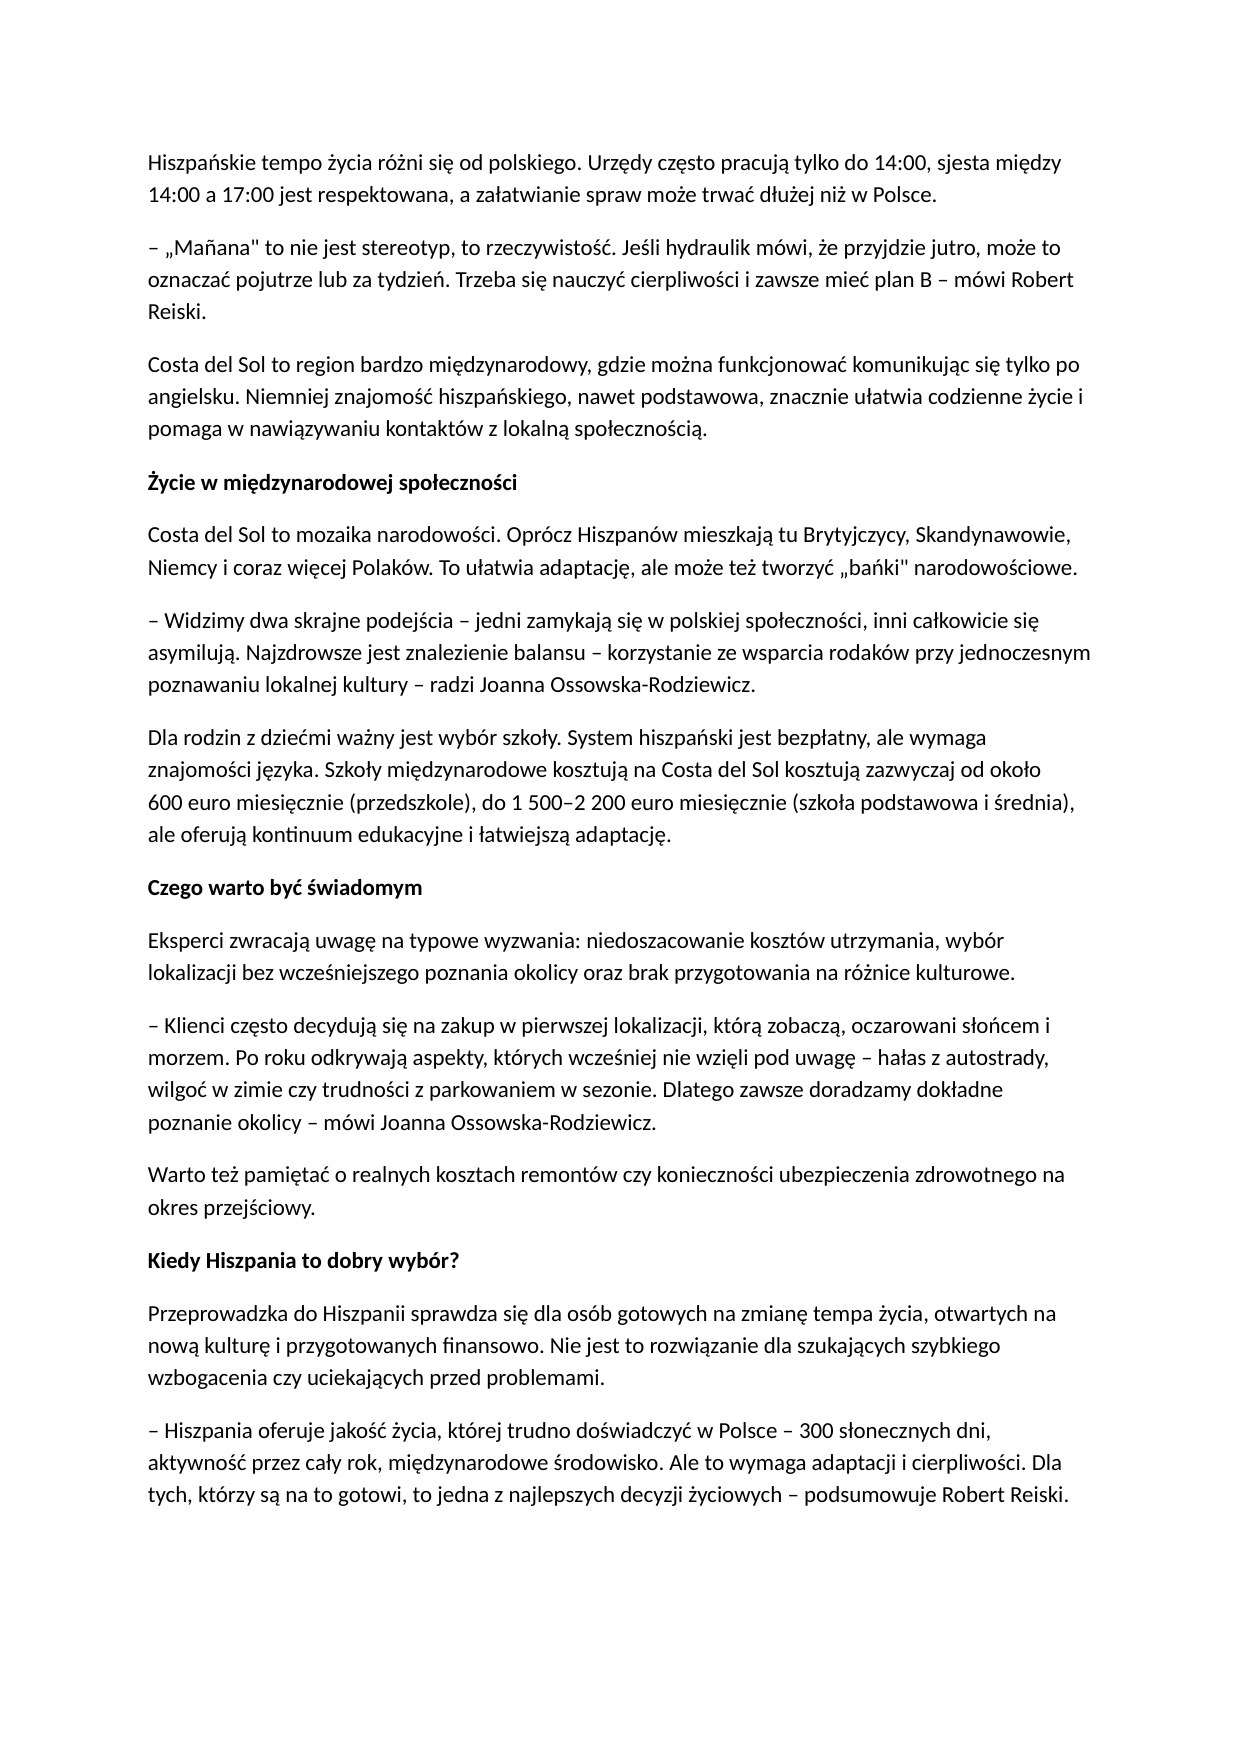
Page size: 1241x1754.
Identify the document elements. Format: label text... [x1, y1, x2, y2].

text – Hiszpania oferuje jakość życia, której trudno doświadczyć w Polsce – 300 słonecznych dni, aktywność przez cały rok, międzynarodowe środowisko. Ale to wymaga adaptacji i cierpliwości. Dla tych, którzy są na to gotowi, to jedna z najlepszych decyzji życiowych – podsumowuje Robert Reiski. [148, 1416, 1093, 1509]
text Hiszpańskie tempo życia różni się od polskiego. Urzędy często pracują tylko do 14:00, sjesta między 14:00 a 17:00 jest respektowana, a załatwianie spraw może trwać dłużej niż w Polsce. [148, 148, 1093, 208]
text Costa del Sol to mozaika narodowości. Oprócz Hiszpanów mieszkają tu Brytyjczycy, Skandynawowie, Niemcy i coraz więcej Polaków. To ułatwia adaptację, ale może też tworzyć „bańki" narodowościowe. [148, 521, 1093, 581]
text Kiedy Hiszpania to dobry wybór? [148, 1246, 1093, 1274]
text Costa del Sol to region bardzo międzynarodowy, gdzie można funkcjonować komunikując się tylko po angielsku. Niemniej znajomość hiszpańskiego, nawet podstawowa, znacznie ułatwia codzienne życie i pomaga w nawiązywaniu kontaktów z lokalną społecznością. [148, 350, 1093, 443]
text Przeprowadzka do Hiszpanii sprawdza się dla osób gotowych na zmianę tempa życia, otwartych na nową kulturę i przygotowanych finansowo. Nie jest to rozwiązanie dla szukających szybkiego wzbogacenia czy uciekających przed problemami. [148, 1299, 1093, 1391]
text – Widzimy dwa skrajne podejścia – jedni zamykają się w polskiej społeczności, inni całkowicie się asymilują. Najzdrowsze jest znalezienie balansu – korzystanie ze wsparcia rodaków przy jednoczesnym poznawaniu lokalnej kultury – radzi Joanna Ossowska-Rodziewicz. [148, 606, 1093, 698]
text – Klienci często decydują się na zakup w pierwszej lokalizacji, którą zobaczą, oczarowani słońcem i morzem. Po roku odkrywają aspekty, których wcześniej nie wzięli pod uwagę – hałas z autostrady, wilgoć w zimie czy trudności z parkowaniem w sezonie. Dlatego zawsze doradzamy dokładne poznanie okolicy – mówi Joanna Ossowska-Rodziewicz. [148, 1011, 1093, 1136]
text Eksperci zwracają uwagę na typowe wyzwania: niedoszacowanie kosztów utrzymania, wybór lokalizacji bez wcześniejszego poznania okolicy oraz brak przygotowania na różnice kulturowe. [148, 926, 1093, 986]
text – „Mañana" to nie jest stereotyp, to rzeczywistość. Jeśli hydraulik mówi, że przyjdzie jutro, może to oznaczać pojutrze lub za tydzień. Trzeba się nauczyć cierpliwości i zawsze mieć plan B – mówi Robert Reiski. [148, 233, 1093, 325]
text Warto też pamiętać o realnych kosztach remontów czy konieczności ubezpieczenia zdrowotnego na okres przejściowy. [148, 1161, 1093, 1221]
text Dla rodzin z dziećmi ważny jest wybór szkoły. System hiszpański jest bezpłatny, ale wymaga znajomości języka. Szkoły międzynarodowe kosztują na Costa del Sol kosztują zazwyczaj od około 600 euro miesięcznie (przedszkole), do 1 500–2 200 euro miesięcznie (szkoła podstawowa i średnia), ale oferują kontinuum edukacyjne i łatwiejszą adaptację. [148, 723, 1093, 848]
text Czego warto być świadomym [148, 873, 1093, 901]
text Życie w międzynarodowej społeczności [148, 468, 1093, 496]
